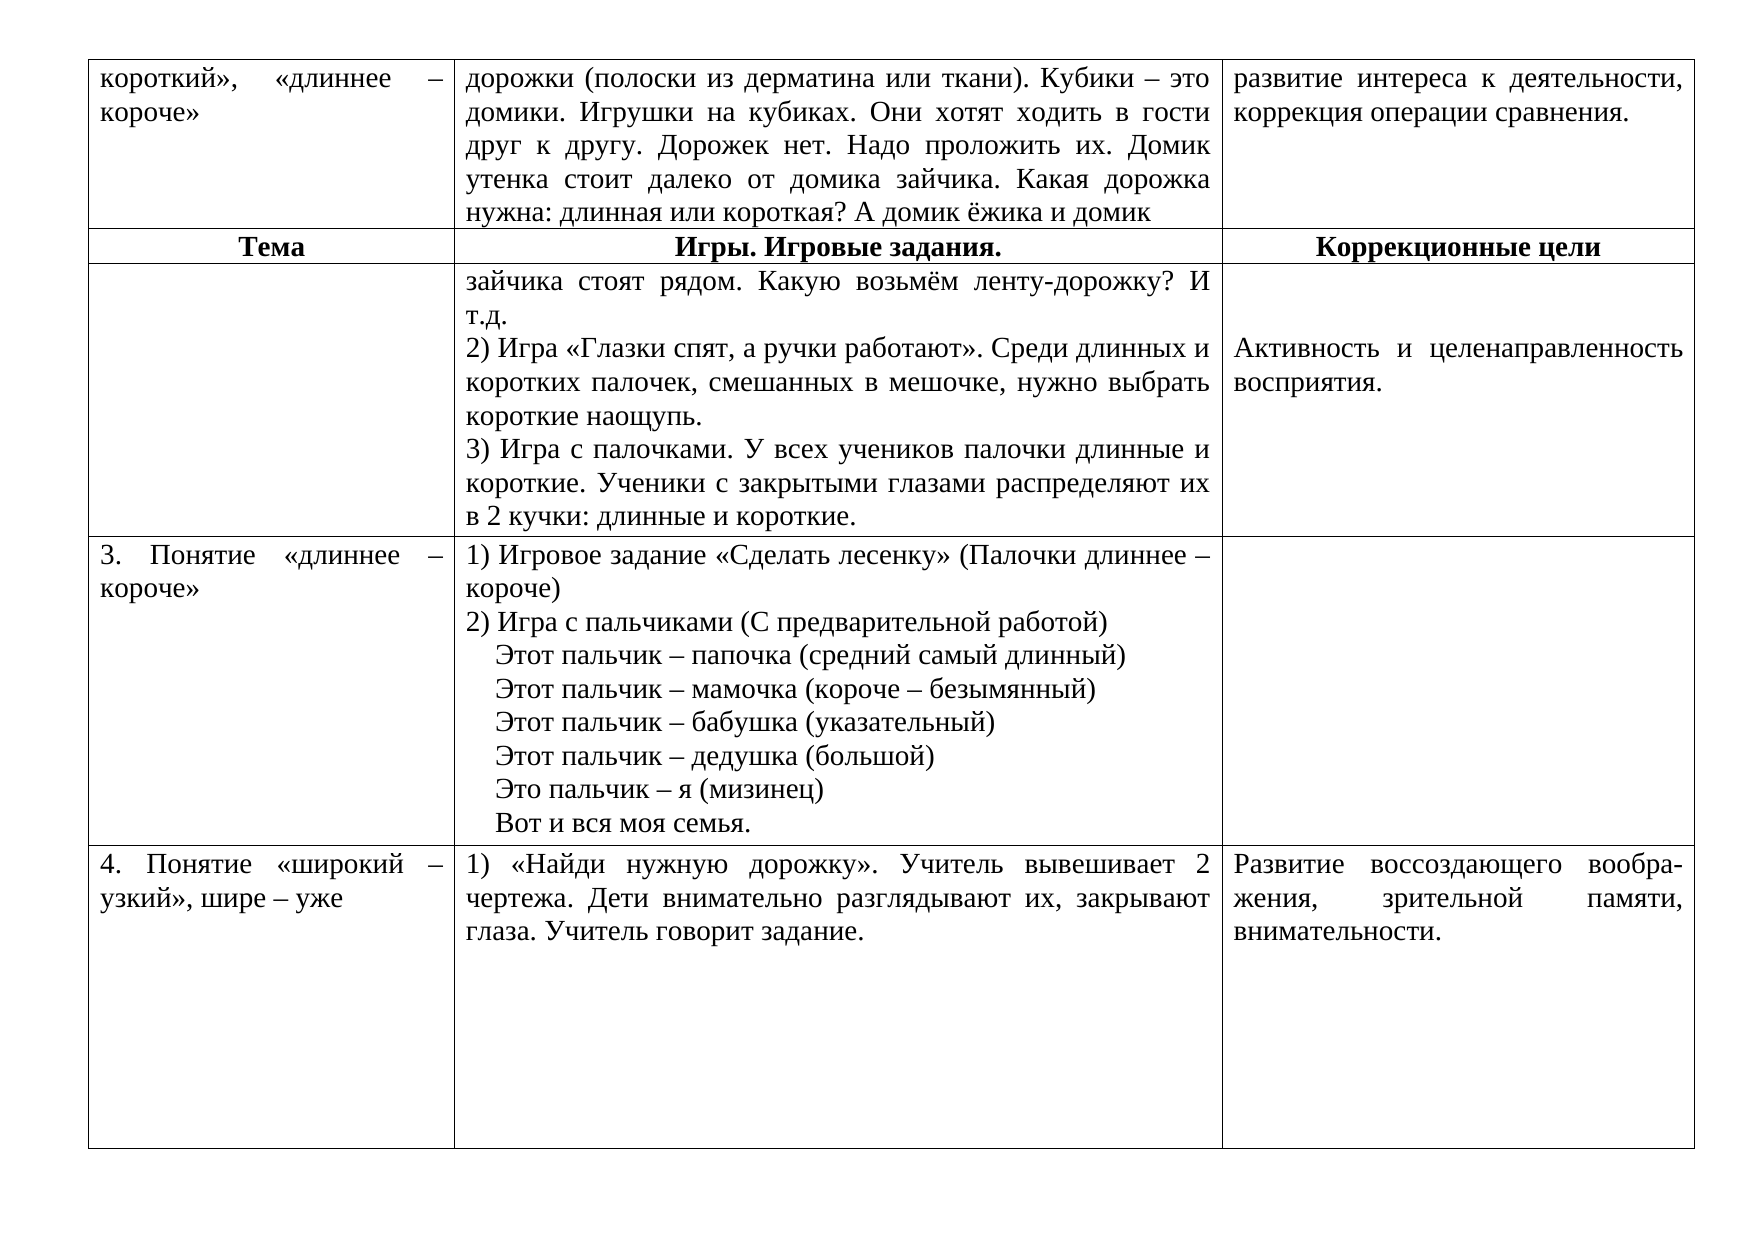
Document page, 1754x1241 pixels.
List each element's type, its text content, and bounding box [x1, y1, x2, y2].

table_cell Активность и целенаправленность восприятия. [1223, 264, 1694, 536]
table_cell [455, 846, 1222, 1148]
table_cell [89, 60, 454, 228]
table_cell 3. Понятие «длиннее – короче» [89, 537, 454, 845]
table_cell Тема [89, 229, 454, 262]
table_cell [1223, 846, 1694, 1148]
table_cell [89, 264, 454, 536]
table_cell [89, 846, 454, 1148]
table_cell Коррекционные цели [1223, 229, 1694, 262]
table_cell зайчика стоят рядом. Какую возьмём ленту-дорожку? И т.д. 2) Игра «Глазки спят, а ручки работают». Среди длинных и коротких палочек, смешанных в мешочке, нужно выбрать короткие наощупь. 3) Игра с палочками. У всех учеников палочки длинные и короткие. Ученики с закрытыми глазами распределяют их в 2 кучки: длинные и короткие. [455, 264, 1222, 536]
table_cell [1223, 537, 1694, 845]
table_cell 1) Игровое задание «Сделать лесенку» (Палочки длиннее – короче) 2) Игра с пальчиками (С предварительной работой) Этот пальчик – папочка (средний самый длинный) Этот пальчик – мамочка (короче – безымянный) Этот пальчик – бабушка (указательный) Этот пальчик – дедушка (большой) Это пальчик – я (мизинец) Вот и вся моя семья. [455, 537, 1222, 845]
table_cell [1223, 60, 1694, 228]
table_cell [455, 60, 1222, 228]
table_cell Игры. Игровые задания. [455, 229, 1222, 262]
